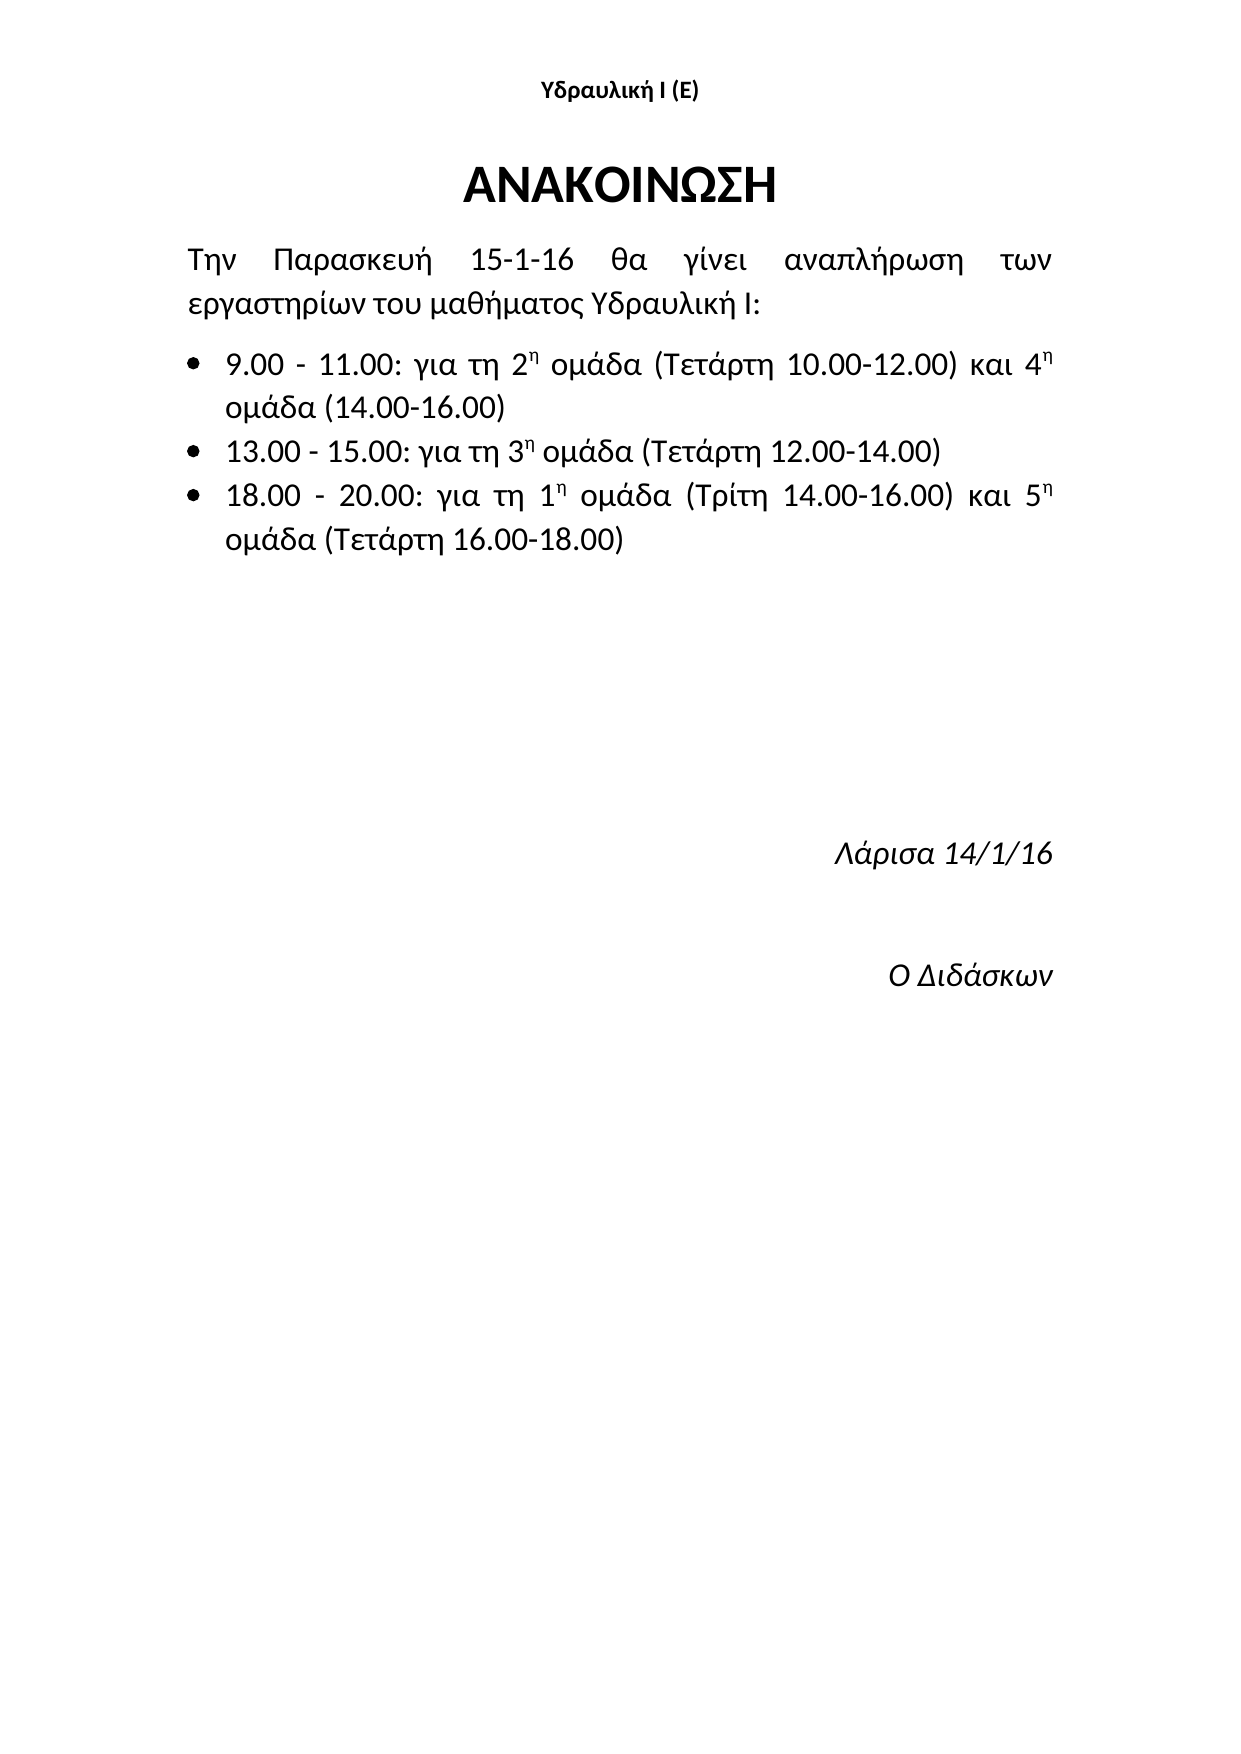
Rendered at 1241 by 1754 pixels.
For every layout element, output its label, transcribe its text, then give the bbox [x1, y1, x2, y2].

text ΑΝΑΚΟΙΝΩΣΗ [187, 150, 1053, 216]
text Την Παρασκευή 15-1-16 θα γίνει αναπλήρωση των εργαστηρίων του μαθήματος Υδραυλική Ι: [187, 238, 1053, 323]
list 18.00 - 20.00: για τη 1η ομάδα (Τρίτη 14.00-16.00) και 5η ομάδα (Τετάρτη 16.00-18.00) [187, 474, 1053, 559]
text Ο Διδάσκων [187, 953, 1053, 994]
list 13.00 - 15.00: για τη 3η ομάδα (Τετάρτη 12.00-14.00) [187, 431, 1053, 471]
text Λάρισα 14/1/16 [187, 832, 1053, 873]
list 9.00 - 11.00: για τη 2η ομάδα (Τετάρτη 10.00-12.00) και 4η ομάδα (14.00-16.00) [187, 343, 1053, 427]
